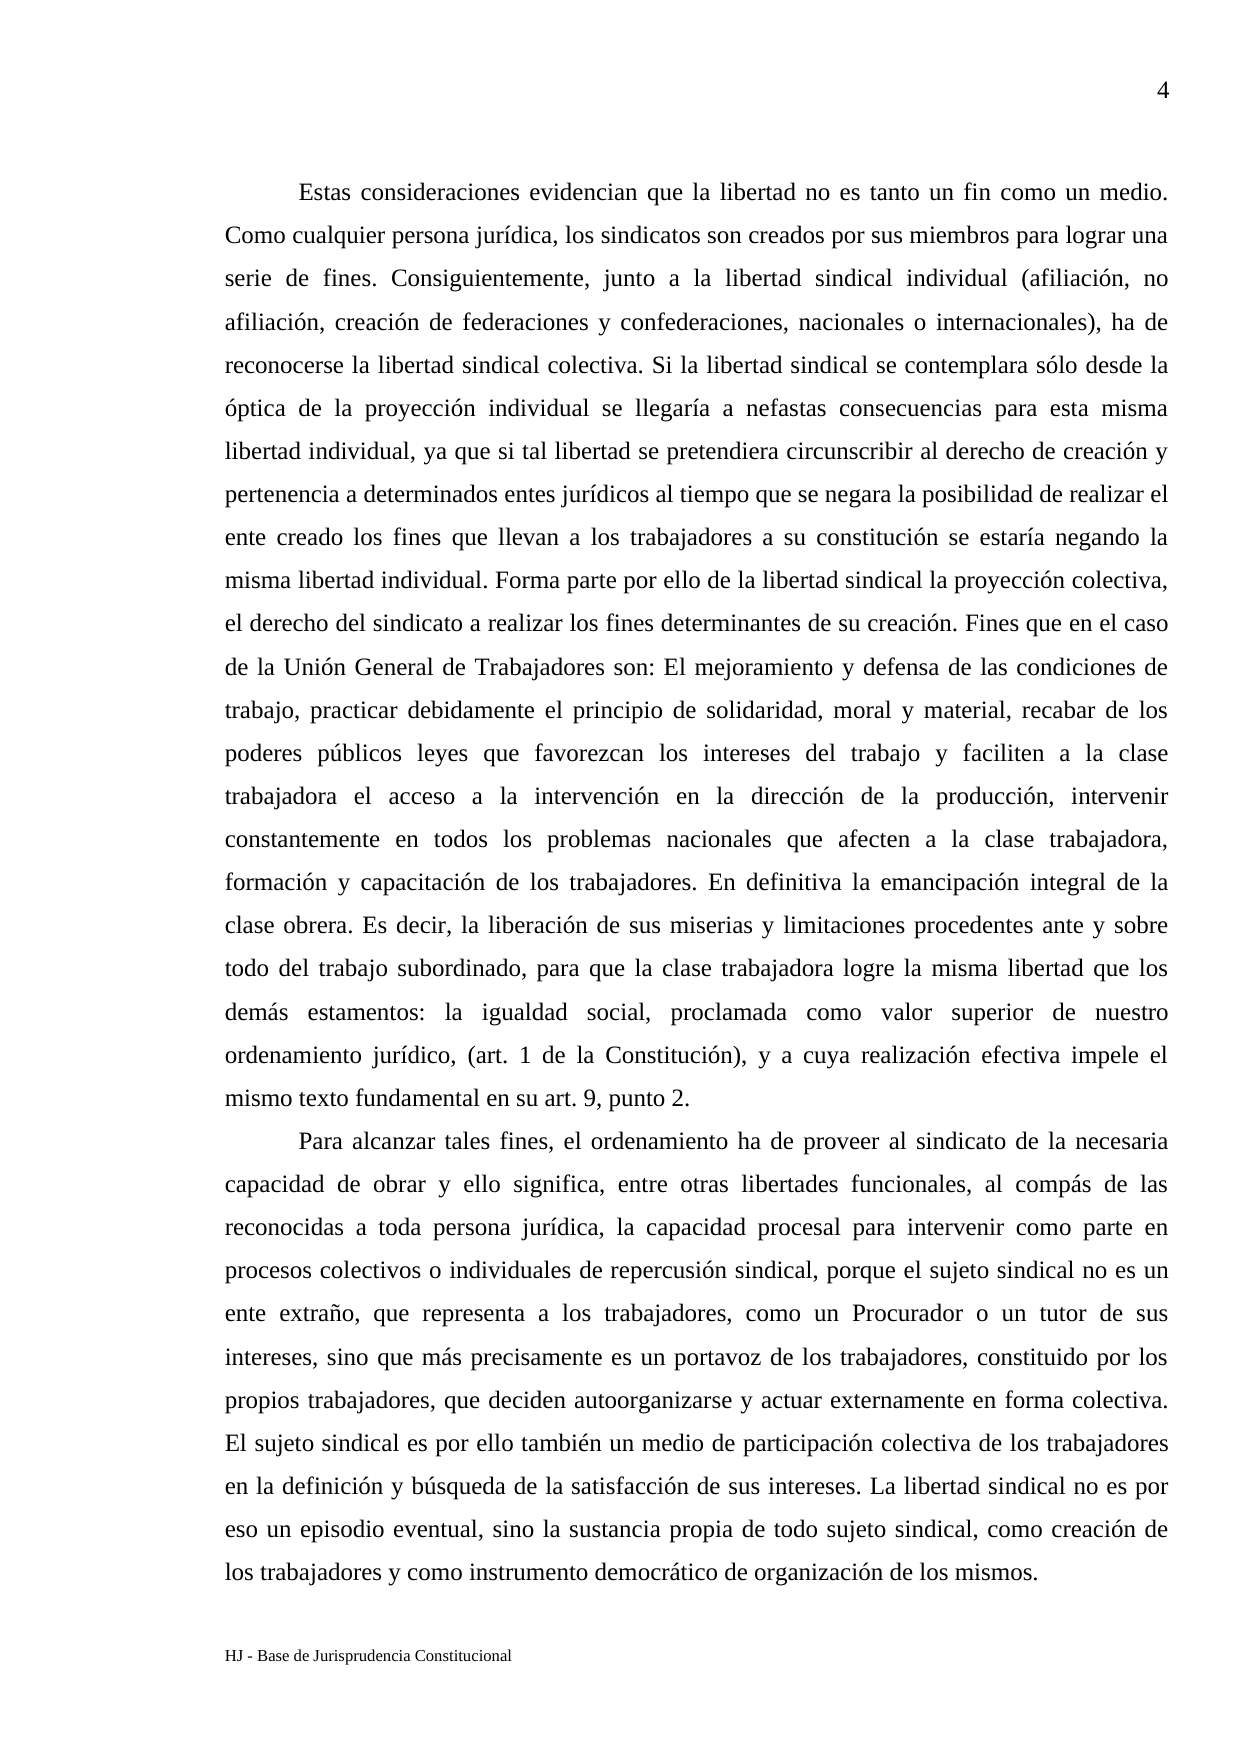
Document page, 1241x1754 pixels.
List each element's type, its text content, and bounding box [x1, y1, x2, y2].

text Para alcanzar tales fines, el ordenamiento ha de proveer al sindicato de la necesaria capacidad de obrar y ello significa, entre otras libertades funcionales, al compás de las reconocidas a toda persona jurídica, la capacidad procesal para intervenir como parte en procesos colectivos o individuales de repercusión sindical, porque el sujeto sindical no es un ente extraño, que representa a los trabajadores, como un Procurador o un tutor de sus intereses, sino que más precisamente es un portavoz de los trabajadores, constituido por los propios trabajadores, que deciden autoorganizarse y actuar externamente en forma colectiva. El sujeto sindical es por ello también un medio de participación colectiva de los trabajadores en la definición y búsqueda de la satisfacción de sus intereses. La libertad sindical no es por eso un episodio eventual, sino la sustancia propia de todo sujeto sindical, como creación de los trabajadores y como instrumento democrático de organización de los mismos. [224, 1126, 1169, 1586]
text Estas consideraciones evidencian que la libertad no es tanto un fin como un medio. Como cualquier persona jurídica, los sindicatos son creados por sus miembros para lograr una serie de fines. Consiguientemente, junto a la libertad sindical individual (afiliación, no afiliación, creación de federaciones y confederaciones, nacionales o internacionales), ha de reconocerse la libertad sindical colectiva. Si la libertad sindical se contemplara sólo desde la óptica de la proyección individual se llegaría a nefastas consecuencias para esta misma libertad individual, ya que si tal libertad se pretendiera circunscribir al derecho de creación y pertenencia a determinados entes jurídicos al tiempo que se negara la posibilidad de realizar el ente creado los fines que llevan a los trabajadores a su constitución se estaría negando la misma libertad individual. Forma parte por ello de la libertad sindical la proyección colectiva, el derecho del sindicato a realizar los fines determinantes de su creación. Fines que en el caso de la Unión General de Trabajadores son: El mejoramiento y defensa de las condiciones de trabajo, practicar debidamente el principio de solidaridad, moral y material, recabar de los poderes públicos leyes que favorezcan los intereses del trabajo y faciliten a la clase trabajadora el acceso a la intervención en la dirección de la producción, intervenir constantemente en todos los problemas nacionales que afecten a la clase trabajadora, formación y capacitación de los trabajadores. En definitiva la emancipación integral de la clase obrera. Es decir, la liberación de sus miserias y limitaciones procedentes ante y sobre todo del trabajo subordinado, para que la clase trabajadora logre la misma libertad que los demás estamentos: la igualdad social, proclamada como valor superior de nuestro ordenamiento jurídico, (art. 1 de la Constitución), y a cuya realización efectiva impele el mismo texto fundamental en su art. 9, punto 2. [224, 177, 1169, 1112]
